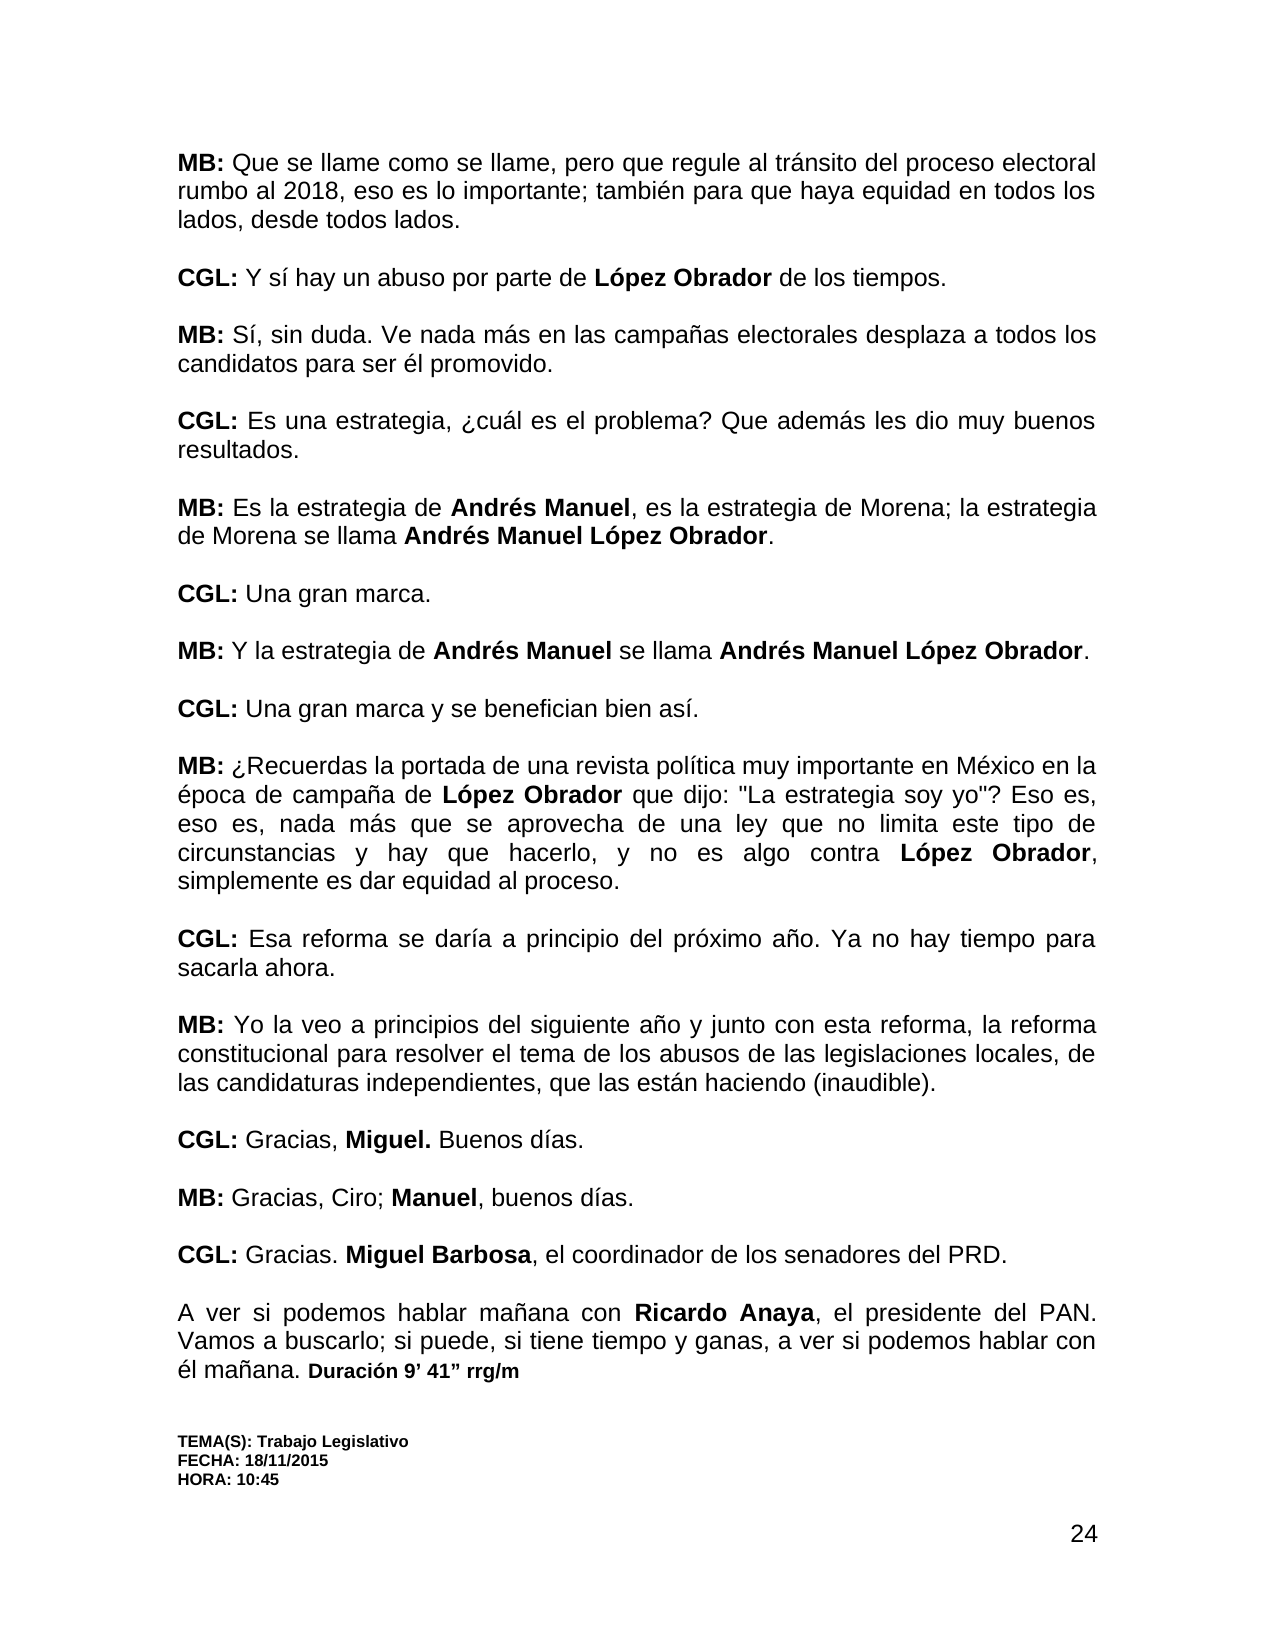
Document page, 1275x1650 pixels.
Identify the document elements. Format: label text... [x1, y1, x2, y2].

text CGL: Gracias. Miguel Barbosa, el coordinador de los senadores del PRD. [177, 1240, 1098, 1269]
text CGL: Esa reforma se daría a principio del próximo año. Ya no hay tiempo para sacarla ahora. [177, 924, 1098, 981]
text TEMA(S): Trabajo Legislativo [177, 1432, 1098, 1451]
text MB: Sí, sin duda. Ve nada más en las campañas electorales desplaza a todos los candidatos para ser él promovido. [177, 320, 1098, 378]
text CGL: Una gran marca y se benefician bien así. [177, 694, 1098, 723]
text MB: Que se llame como se llame, pero que regule al tránsito del proceso electoral rumbo al 2018, eso es lo importante; también para que haya equidad en todos los lados, desde todos lados. [177, 148, 1098, 234]
text CGL: Y sí hay un abuso por parte de López Obrador de los tiempos. [177, 263, 1098, 291]
text CGL: Gracias, Miguel. Buenos días. [177, 1125, 1098, 1154]
text MB: Yo la veo a principios del siguiente año y junto con esta reforma, la reforma constitucional para resolver el tema de los abusos de las legislaciones locales, de las candidaturas independientes, que las están haciendo (inaudible). [177, 1010, 1098, 1096]
text CGL: Es una estrategia, ¿cuál es el problema? Que además les dio muy buenos resultados. [177, 406, 1098, 464]
text CGL: Una gran marca. [177, 579, 1098, 608]
text MB: ¿Recuerdas la portada de una revista política muy importante en México en la época de campaña de López Obrador que dijo: "La estrategia soy yo"? Eso es, eso es, nada más que se aprovecha de una ley que no limita este tipo de circunstancias y hay que hacerlo, y no es algo contra López Obrador, simplemente es dar equidad al proceso. [177, 751, 1098, 895]
text HORA: 10:45 [177, 1470, 1098, 1489]
text MB: Es la estrategia de Andrés Manuel, es la estrategia de Morena; la estrategia de Morena se llama Andrés Manuel López Obrador. [177, 493, 1098, 550]
text FECHA: 18/11/2015 [177, 1451, 1098, 1470]
text MB: Gracias, Ciro; Manuel, buenos días. [177, 1183, 1098, 1211]
text MB: Y la estrategia de Andrés Manuel se llama Andrés Manuel López Obrador. [177, 636, 1098, 665]
text A ver si podemos hablar mañana con Ricardo Anaya, el presidente del PAN. Vamos a buscarlo; si puede, si tiene tiempo y ganas, a ver si podemos hablar con él mañana. Duración 9’ 41” rrg/m [177, 1298, 1098, 1384]
